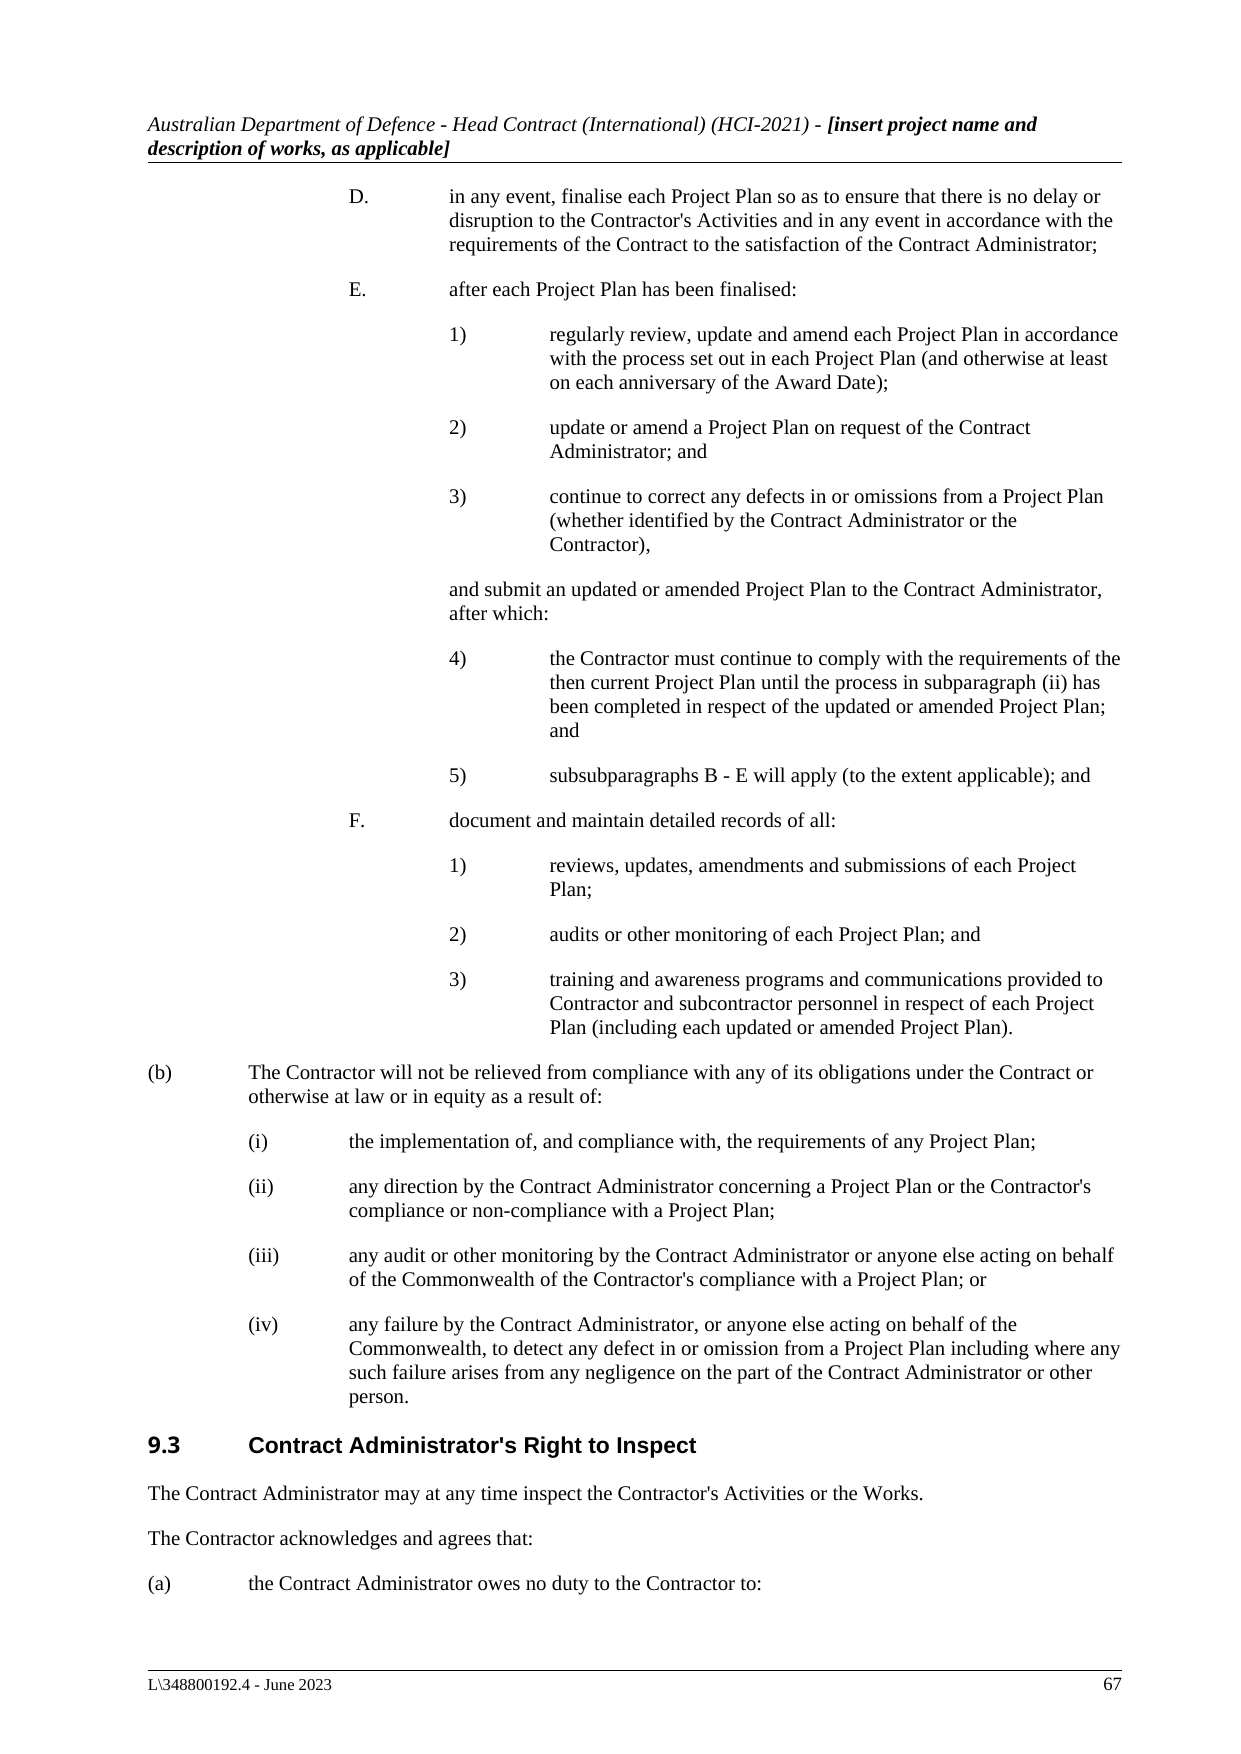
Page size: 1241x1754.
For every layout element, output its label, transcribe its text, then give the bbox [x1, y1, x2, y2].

subtitle document and maintain detailed records of all: [348, 808, 1122, 832]
subtitle any audit or other monitoring by the Contract Administrator or anyone else acting on behalf of the Commonwealth of the Contractor's compliance with a Project Plan; or [248, 1243, 1122, 1291]
subtitle the Contractor must continue to comply with the requirements of the then current Project Plan until the process in subparagraph (ii) has been completed in respect of the updated or amended Project Plan; and [449, 646, 1122, 742]
text The Contract Administrator may at any time inspect the Contractor's Activities or the Works. [148, 1481, 1122, 1505]
subtitle regularly review, update and amend each Project Plan in accordance with the process set out in each Project Plan (and otherwise at least on each anniversary of the Award Date); [449, 322, 1122, 394]
subtitle continue to correct any defects in or omissions from a Project Plan (whether identified by the Contract Administrator or the Contractor), [449, 484, 1122, 556]
subtitle Contract Administrator's Right to Inspect [148, 1429, 1122, 1460]
subtitle update or amend a Project Plan on request of the Contract Administrator; and [449, 415, 1122, 463]
subtitle in any event, finalise each Project Plan so as to ensure that there is no delay or disruption to the Contractor's Activities and in any event in accordance with the requirements of the Contract to the satisfaction of the Contract Administrator; [348, 184, 1122, 256]
subtitle the implementation of, and compliance with, the requirements of any Project Plan; [248, 1129, 1122, 1153]
text and submit an updated or amended Project Plan to the Contract Administrator, after which: [449, 577, 1122, 625]
subtitle the Contract Administrator owes no duty to the Contractor to: [148, 1571, 1122, 1595]
subtitle any direction by the Contract Administrator concerning a Project Plan or the Contractor's compliance or non-compliance with a Project Plan; [248, 1174, 1122, 1222]
subtitle audits or other monitoring of each Project Plan; and [449, 922, 1122, 946]
subtitle subsubparagraphs B - E will apply (to the extent applicable); and [449, 763, 1122, 787]
subtitle training and awareness programs and communications provided to Contractor and subcontractor personnel in respect of each Project Plan (including each updated or amended Project Plan). [449, 967, 1122, 1039]
subtitle after each Project Plan has been finalised: [348, 277, 1122, 301]
text The Contractor acknowledges and agrees that: [148, 1526, 1122, 1550]
subtitle reviews, updates, amendments and submissions of each Project Plan; [449, 853, 1122, 901]
subtitle The Contractor will not be relieved from compliance with any of its obligations under the Contract or otherwise at law or in equity as a result of: [148, 1060, 1122, 1108]
subtitle any failure by the Contract Administrator, or anyone else acting on behalf of the Commonwealth, to detect any defect in or omission from a Project Plan including where any such failure arises from any negligence on the part of the Contract Administrator or other person. [248, 1312, 1122, 1408]
